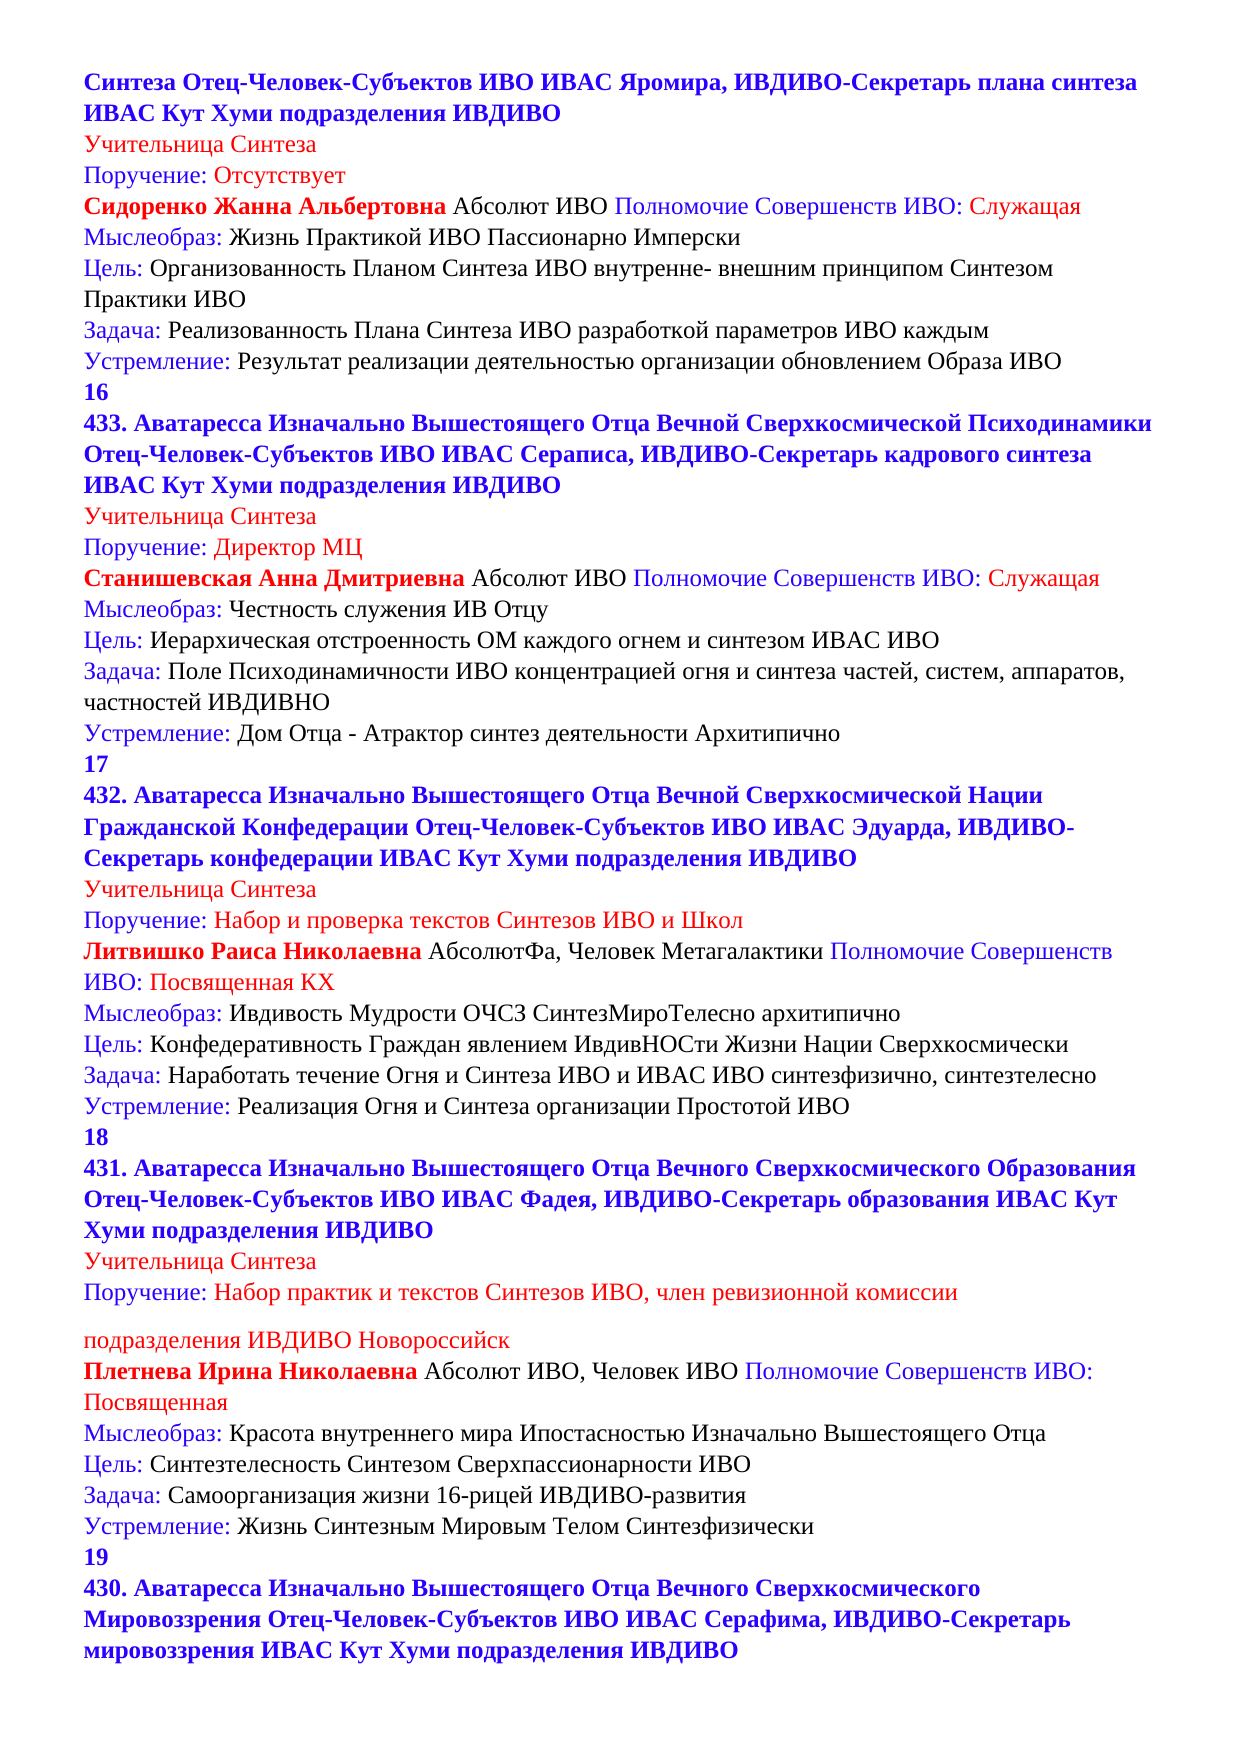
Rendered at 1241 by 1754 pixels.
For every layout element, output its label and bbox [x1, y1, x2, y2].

text [83, 1325, 1157, 1664]
text [83, 67, 1157, 1306]
